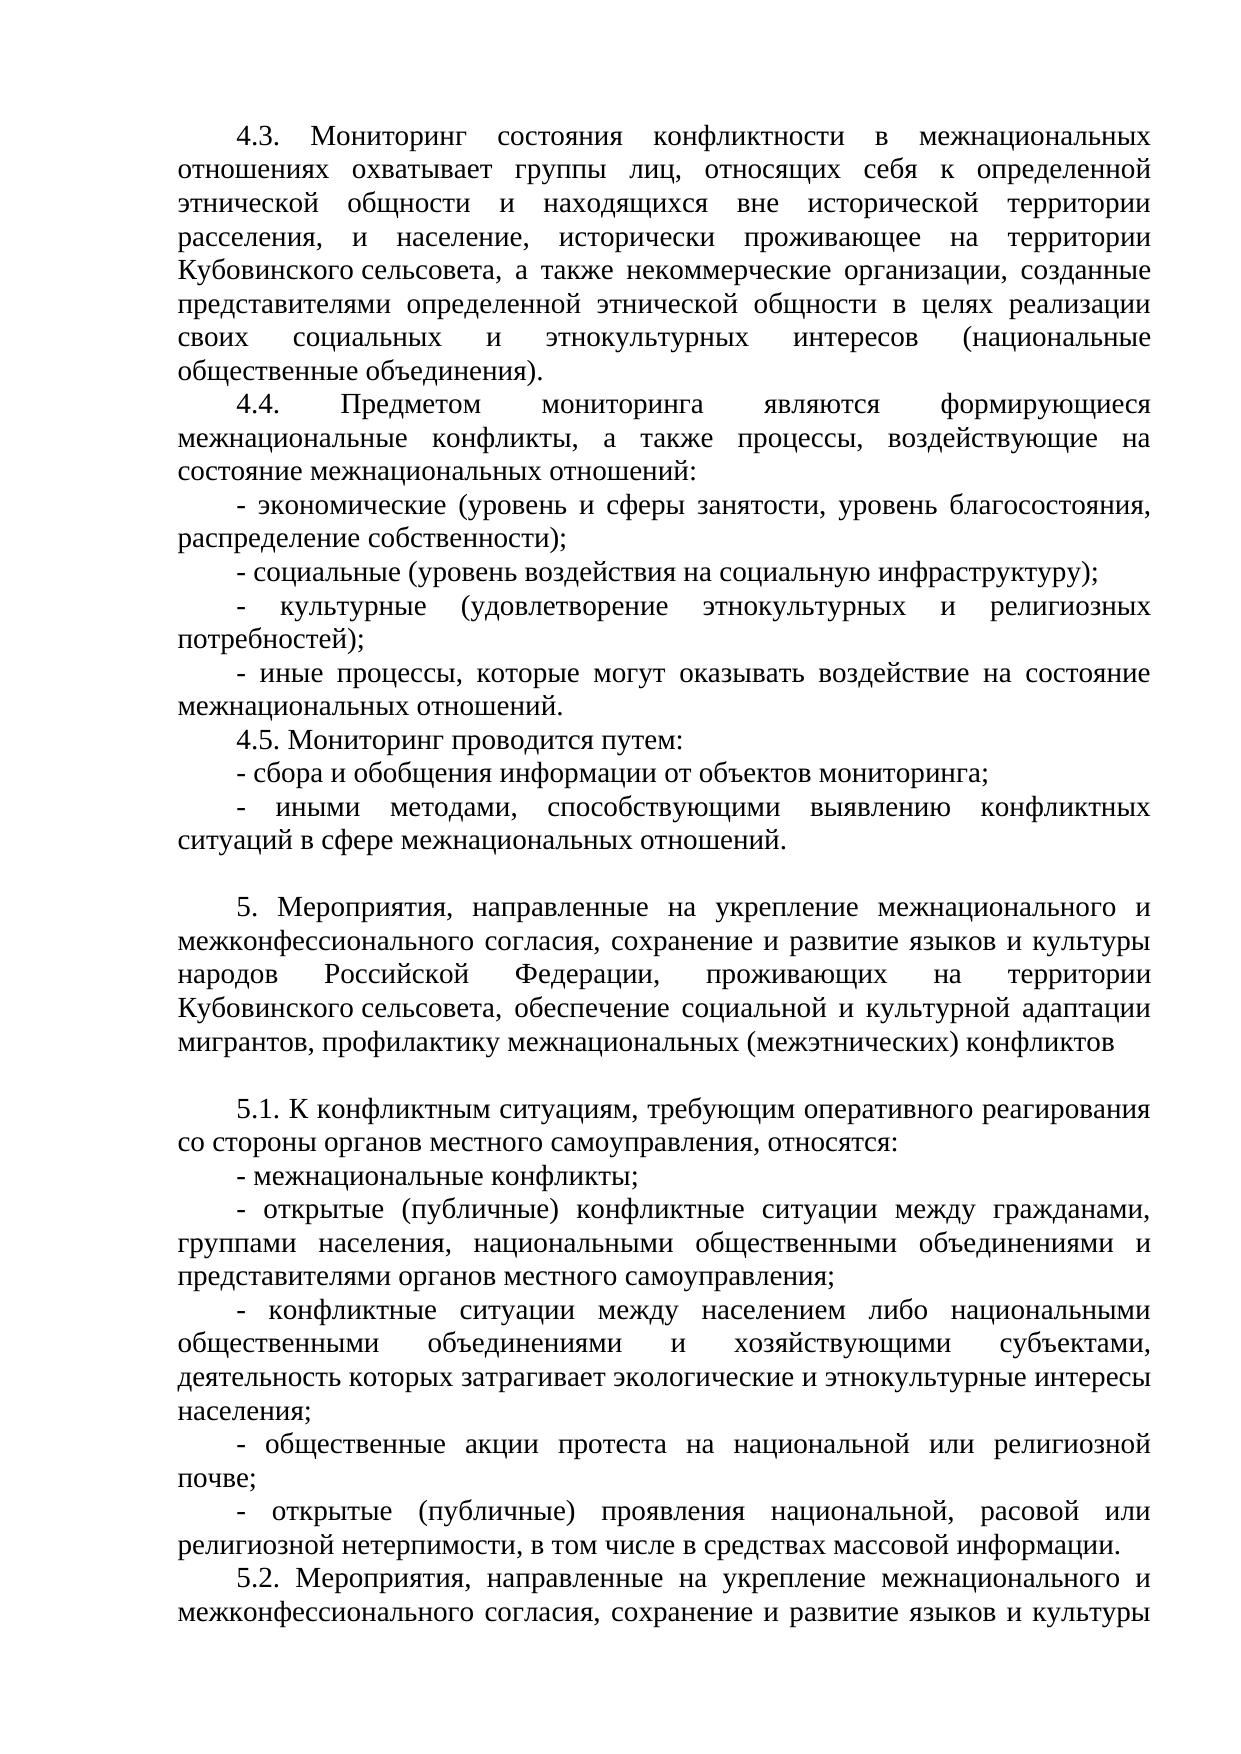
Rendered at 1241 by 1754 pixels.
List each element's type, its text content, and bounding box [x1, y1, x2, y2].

text 4.5. Мониторинг проводится путем: [177, 722, 1152, 755]
text - общественные акции протеста на национальной или религиозной почве; [177, 1426, 1152, 1493]
text 4.4. Предметом мониторинга являются формирующиеся межнациональные конфликты, а также процессы, воздействующие на состояние межнациональных отношений: [177, 386, 1152, 487]
text - экономические (уровень и сферы занятости, уровень благосостояния, распределение собственности); [177, 487, 1152, 554]
text - иными методами, способствующими выявлению конфликтных ситуаций в сфере межнациональных отношений. [177, 789, 1152, 856]
text - культурные (удовлетворение этнокультурных и религиозных потребностей); [177, 588, 1152, 655]
text - конфликтные ситуации между населением либо национальными общественными объединениями и хозяйствующими субъектами, деятельность которых затрагивает экологические и этнокультурные интересы населения; [177, 1292, 1152, 1426]
text - сбора и обобщения информации от объектов мониторинга; [177, 755, 1152, 789]
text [177, 1560, 1152, 1627]
text 5. Мероприятия, направленные на укрепление межнационального и межконфессионального согласия, сохранение и развитие языков и культуры народов Российской Федерации, проживающих на территории Кубовинского сельсовета, обеспечение социальной и культурной адаптации мигрантов, профилактику межнациональных (межэтнических) конфликтов [177, 889, 1152, 1057]
text - межнациональные конфликты; [177, 1158, 1152, 1191]
text - социальные (уровень воздействия на социальную инфраструктуру); [177, 554, 1152, 588]
text - открытые (публичные) проявления национальной, расовой или религиозной нетерпимости, в том числе в средствах массовой информации. [177, 1493, 1152, 1560]
text - открытые (публичные) конфликтные ситуации между гражданами, группами населения, национальными общественными объединениями и представителями органов местного самоуправления; [177, 1191, 1152, 1292]
text 4.3. Мониторинг состояния конфликтности в межнациональных отношениях охватывает группы лиц, относящих себя к определенной этнической общности и находящихся вне исторической территории расселения, и население, исторически проживающее на территории Кубовинского сельсовета, а также некоммерческие организации, созданные представителями определенной этнической общности в целях реализации своих социальных и этнокультурных интересов (национальные общественные объединения). [177, 118, 1152, 386]
text - иные процессы, которые могут оказывать воздействие на состояние межнациональных отношений. [177, 655, 1152, 722]
text 5.1. К конфликтным ситуациям, требующим оперативного реагирования со стороны органов местного самоуправления, относятся: [177, 1091, 1152, 1158]
